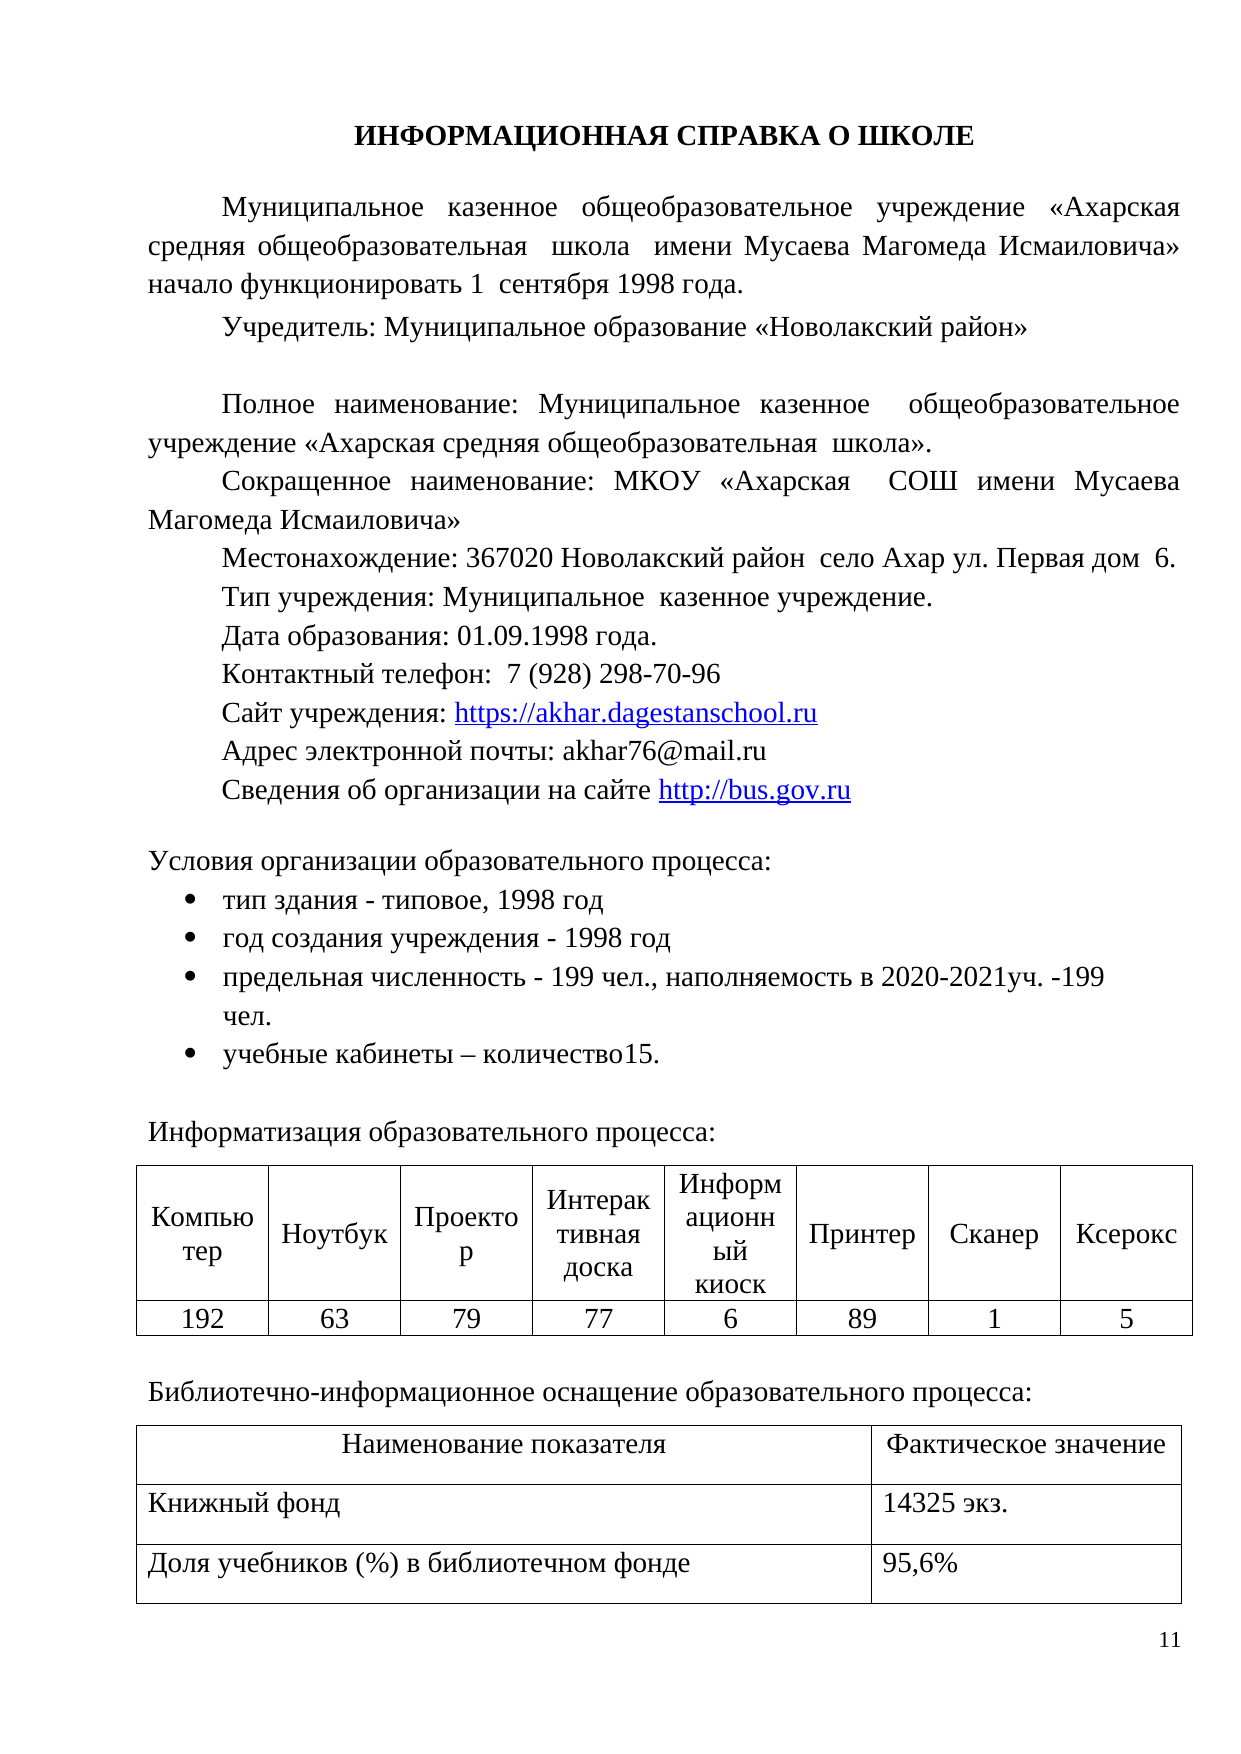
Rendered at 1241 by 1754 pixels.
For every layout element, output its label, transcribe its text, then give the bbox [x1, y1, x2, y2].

table_header Информационный киоск [665, 1166, 796, 1300]
text Учредитель: Муниципальное образование «Новолакский район» [148, 309, 1181, 343]
text ИНФОРМАЦИОННАЯ СПРАВКА О ШКОЛЕ [148, 118, 1181, 152]
list тип здания - типовое, 1998 год [185, 882, 1181, 916]
table_header Компьютер [137, 1166, 268, 1300]
table_header Ноутбук [269, 1166, 400, 1300]
table_cell Доля учебников (%) в библиотечном фонде [137, 1545, 871, 1603]
table_header Принтер [797, 1166, 928, 1300]
table_cell 77 [533, 1301, 664, 1334]
text Сокращенное наименование: МКОУ «Ахарская СОШ имени Мусаева Магомеда Исмаиловича» [148, 463, 1181, 536]
text Контактный телефон: 7 (928) 298-70-96 [148, 656, 1181, 690]
table_cell 89 [797, 1301, 928, 1334]
list год создания учреждения - 1998 год [185, 921, 1181, 954]
table_cell 5 [1061, 1301, 1192, 1334]
table_cell 14325 экз. [872, 1485, 1181, 1544]
text Тип учреждения: Муниципальное казенное учреждение. [148, 579, 1181, 613]
table_cell 6 [665, 1301, 796, 1334]
text Информатизация образовательного процесса: [148, 1114, 1181, 1147]
table_header Проектор [401, 1166, 532, 1300]
text Сайт учреждения: https://akhar.dagestanschool.ru [148, 695, 1181, 728]
text Условия организации образовательного процесса: [148, 843, 1181, 877]
text Местонахождение: 367020 Новолакский район село Ахар ул. Первая дом 6. [148, 541, 1181, 574]
text Дата образования: 01.09.1998 года. [148, 618, 1181, 651]
table_header Интерактивная доска [533, 1166, 664, 1300]
table_cell 63 [269, 1301, 400, 1334]
list предельная численность - 199 чел., наполняемость в 2020-2021уч. -199 чел. [185, 959, 1181, 1031]
text Сведения об организации на сайте http://bus.gov.ru [148, 772, 1181, 805]
table_cell 1 [929, 1301, 1060, 1334]
table_header Фактическое значение [872, 1426, 1181, 1484]
table_header Сканер [929, 1166, 1060, 1300]
text Библиотечно-информационное оснащение образовательного процесса: [148, 1374, 1181, 1408]
text Адрес электронной почты: akhar76@mail.ru [148, 733, 1181, 767]
table_header Наименование показателя [137, 1426, 871, 1484]
table_header Ксерокс [1061, 1166, 1192, 1300]
table_cell 192 [137, 1301, 268, 1334]
list учебные кабинеты – количество15. [185, 1036, 1181, 1070]
table_cell 95,6% [872, 1545, 1181, 1603]
table_cell 79 [401, 1301, 532, 1334]
table_cell Книжный фонд [137, 1485, 871, 1544]
text Муниципальное казенное общеобразовательное учреждение «Ахарская средняя общеобразовательная школа имени Мусаева Магомеда Исмаиловича» начало функционировать 1 сентября 1998 года. [148, 189, 1181, 300]
text Полное наименование: Муниципальное казенное общеобразовательное учреждение «Ахарская средняя общеобразовательная школа». [148, 386, 1181, 458]
